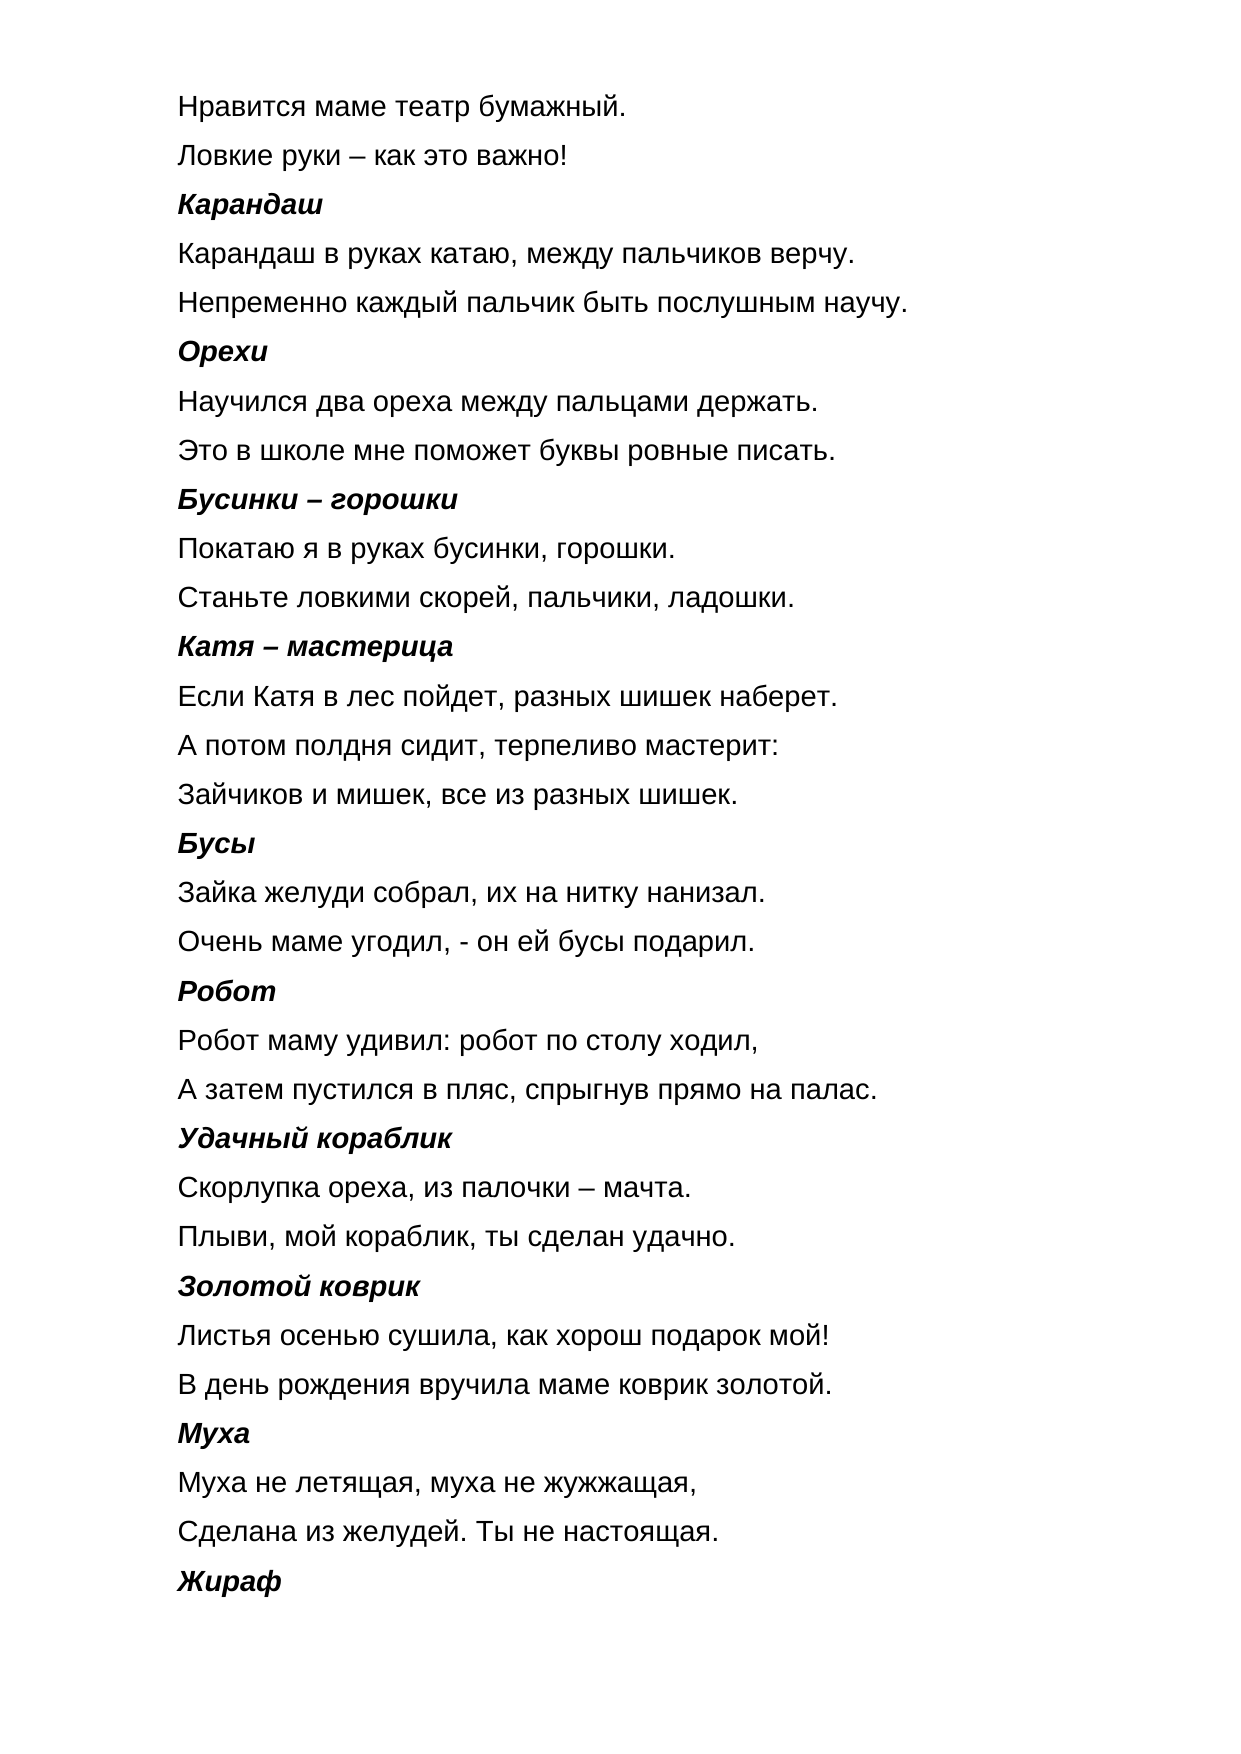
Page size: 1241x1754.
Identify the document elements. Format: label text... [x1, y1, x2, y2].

text Если Катя в лес пойдет, разных шишек наберет. [177, 679, 1152, 712]
text Непременно каждый пальчик быть послушным научу. [177, 285, 1152, 319]
text Золотой коврик [177, 1269, 1152, 1302]
text Муха [177, 1416, 1152, 1450]
text Робот маму удивил: робот по столу ходил, [177, 1023, 1152, 1056]
text Бусинки – горошки [177, 482, 1152, 516]
text Катя – мастерица [177, 629, 1152, 663]
text Скорлупка ореха, из палочки – мачта. [177, 1170, 1152, 1204]
text Робот [177, 974, 1152, 1007]
text Муха не летящая, муха не жужжащая, [177, 1465, 1152, 1499]
text В день рождения вручила маме коврик золотой. [177, 1367, 1152, 1401]
text Плыви, мой кораблик, ты сделан удачно. [177, 1219, 1152, 1253]
text А потом полдня сидит, терпеливо мастерит: [177, 728, 1152, 761]
text Станьте ловкими скорей, пальчики, ладошки. [177, 580, 1152, 614]
text Научился два ореха между пальцами держать. [177, 384, 1152, 417]
text Бусы [177, 826, 1152, 860]
text Покатаю я в руках бусинки, горошки. [177, 531, 1152, 565]
text Ловкие руки – как это важно! [177, 138, 1152, 171]
text Это в школе мне поможет буквы ровные писать. [177, 433, 1152, 466]
text Нравится маме театр бумажный. [177, 89, 1152, 122]
text Листья осенью сушила, как хорош подарок мой! [177, 1318, 1152, 1351]
text Зайчиков и мишек, все из разных шишек. [177, 777, 1152, 811]
text Зайка желуди собрал, их на нитку нанизал. [177, 875, 1152, 909]
text Орехи [177, 334, 1152, 368]
text Жираф [177, 1564, 1152, 1597]
text Карандаш в руках катаю, между пальчиков верчу. [177, 236, 1152, 270]
text Карандаш [177, 187, 1152, 221]
text А затем пустился в пляс, спрыгнув прямо на палас. [177, 1072, 1152, 1106]
text Очень маме угодил, - он ей бусы подарил. [177, 924, 1152, 958]
text Удачный кораблик [177, 1121, 1152, 1155]
text Сделана из желудей. Ты не настоящая. [177, 1514, 1152, 1548]
